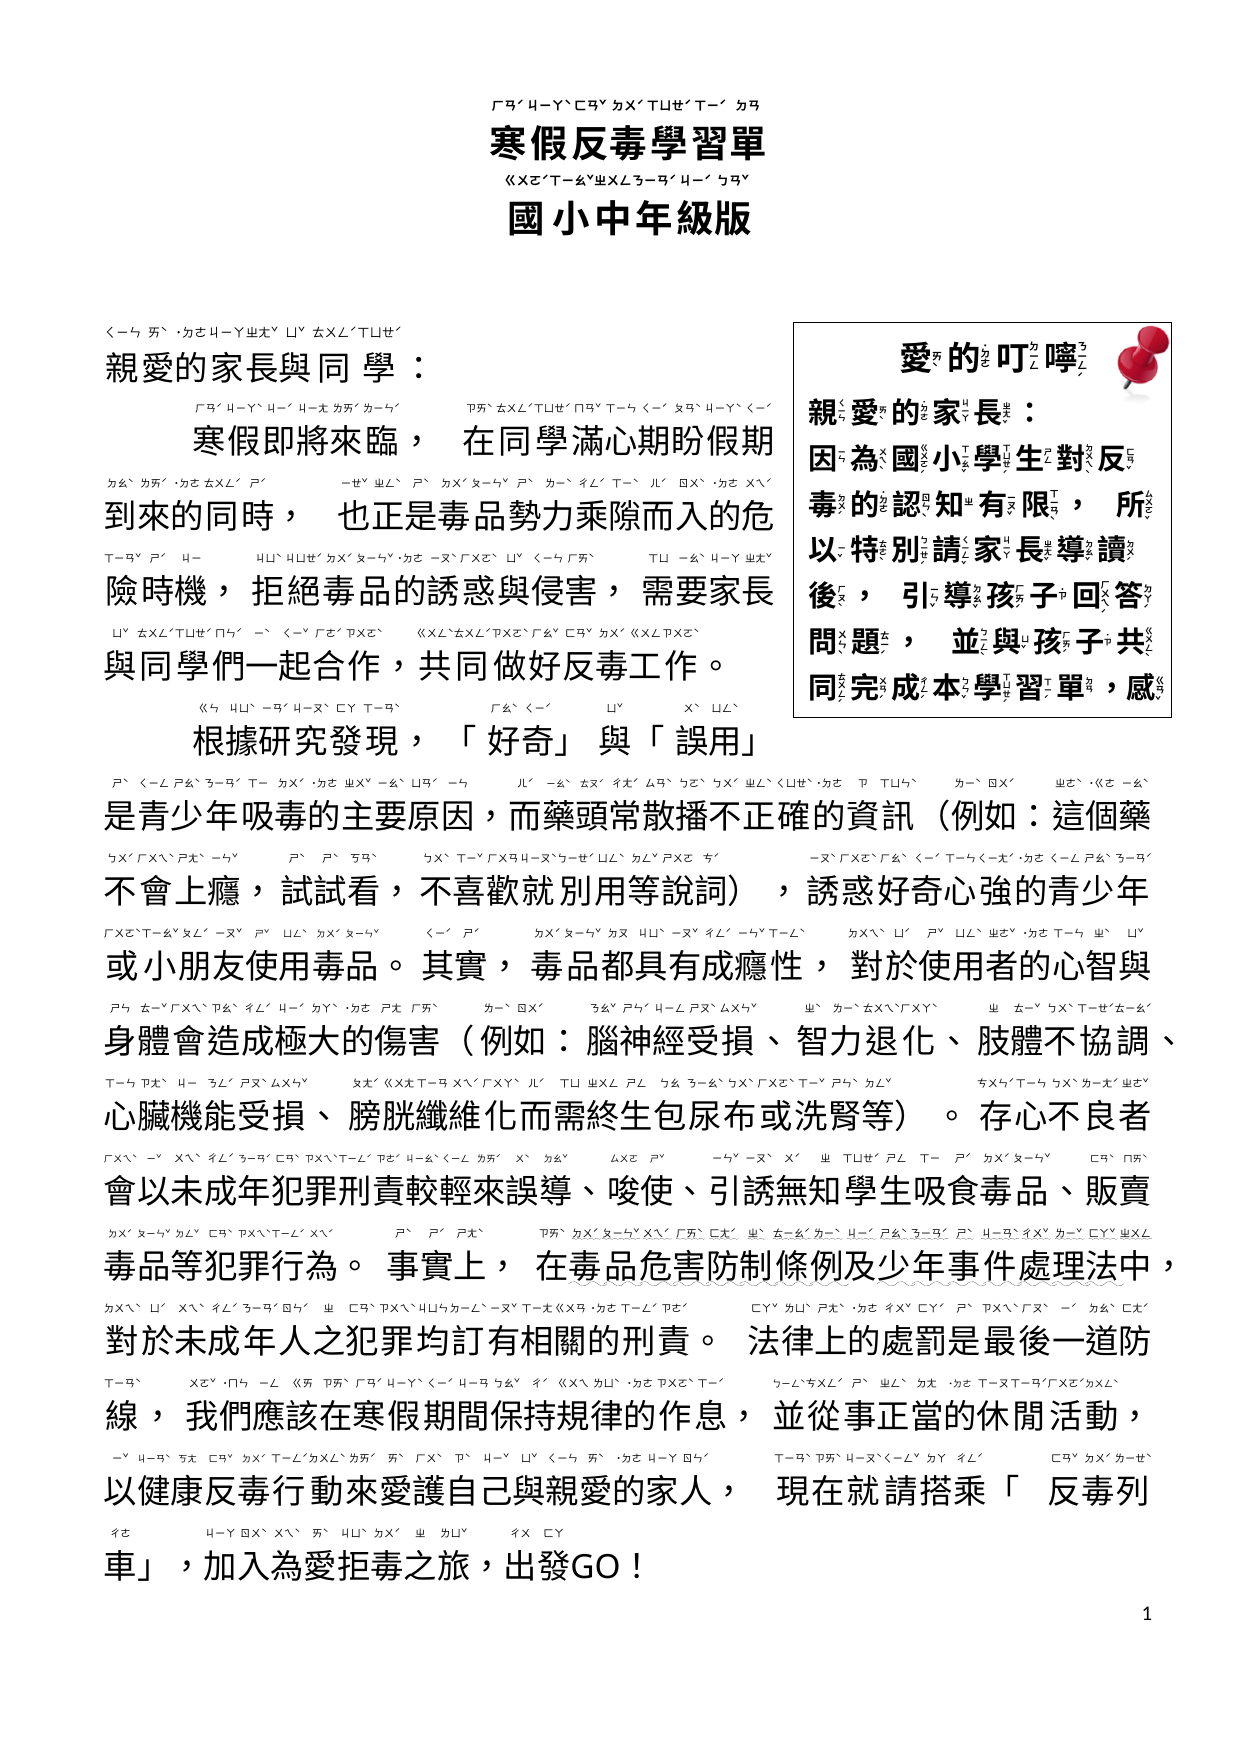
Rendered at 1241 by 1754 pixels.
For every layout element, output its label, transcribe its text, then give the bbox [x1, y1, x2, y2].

text ，「」「」，（：，，），。，，（：、、、、）。、、、。，，。，，，，「」，，GO！ [103, 694, 1152, 1594]
text ，，，，，。 [103, 394, 793, 694]
text ： [103, 319, 1152, 394]
picture [1100, 320, 1186, 409]
